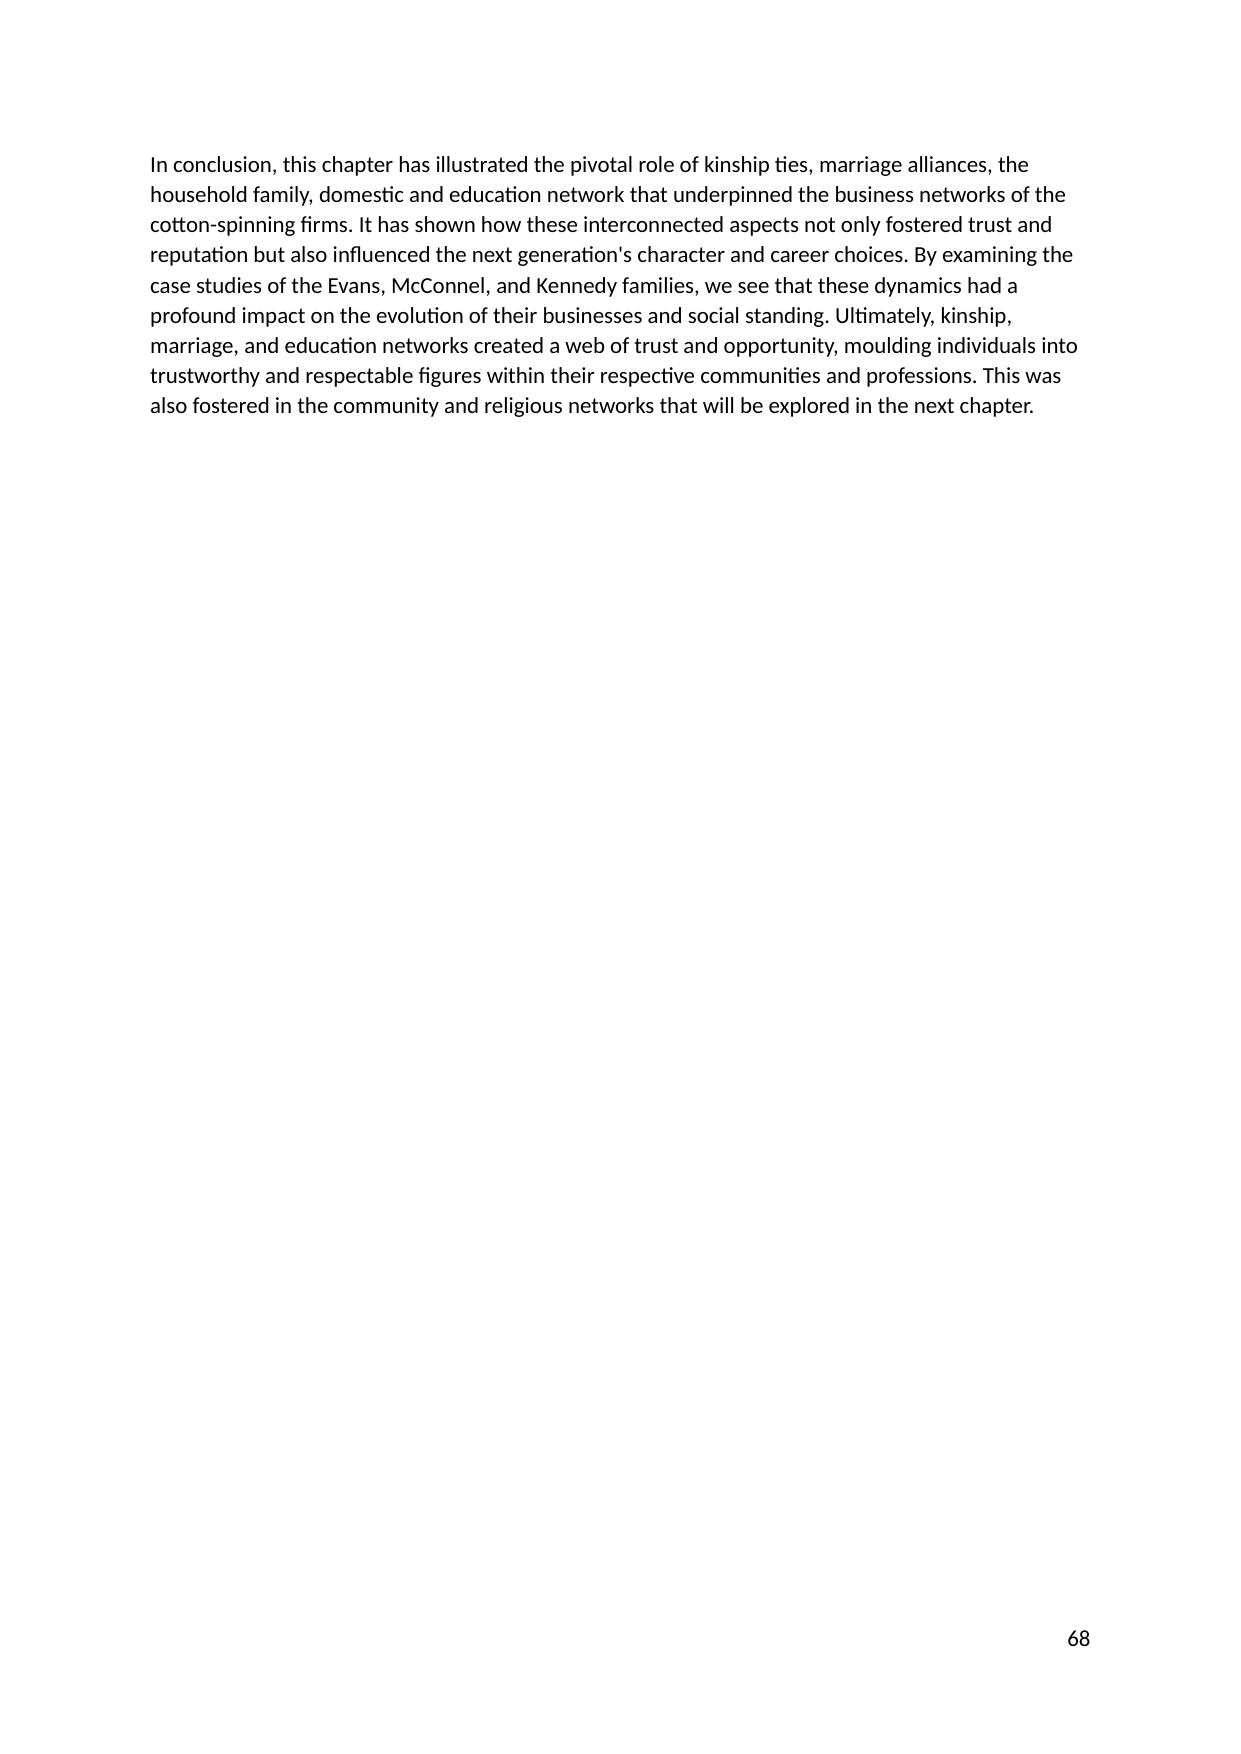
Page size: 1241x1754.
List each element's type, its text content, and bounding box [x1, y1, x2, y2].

text In conclusion, this chapter has illustrated the pivotal role of kinship ties, marriage alliances, the household family, domestic and education network that underpinned the business networks of the cotton-spinning firms. It has shown how these interconnected aspects not only fostered trust and reputation but also influenced the next generation's character and career choices. By examining the case studies of the Evans, McConnel, and Kennedy families, we see that these dynamics had a profound impact on the evolution of their businesses and social standing. Ultimately, kinship, marriage, and education networks created a web of trust and opportunity, moulding individuals into trustworthy and respectable figures within their respective communities and professions. This was also fostered in the community and religious networks that will be explored in the next chapter. [150, 150, 1090, 420]
